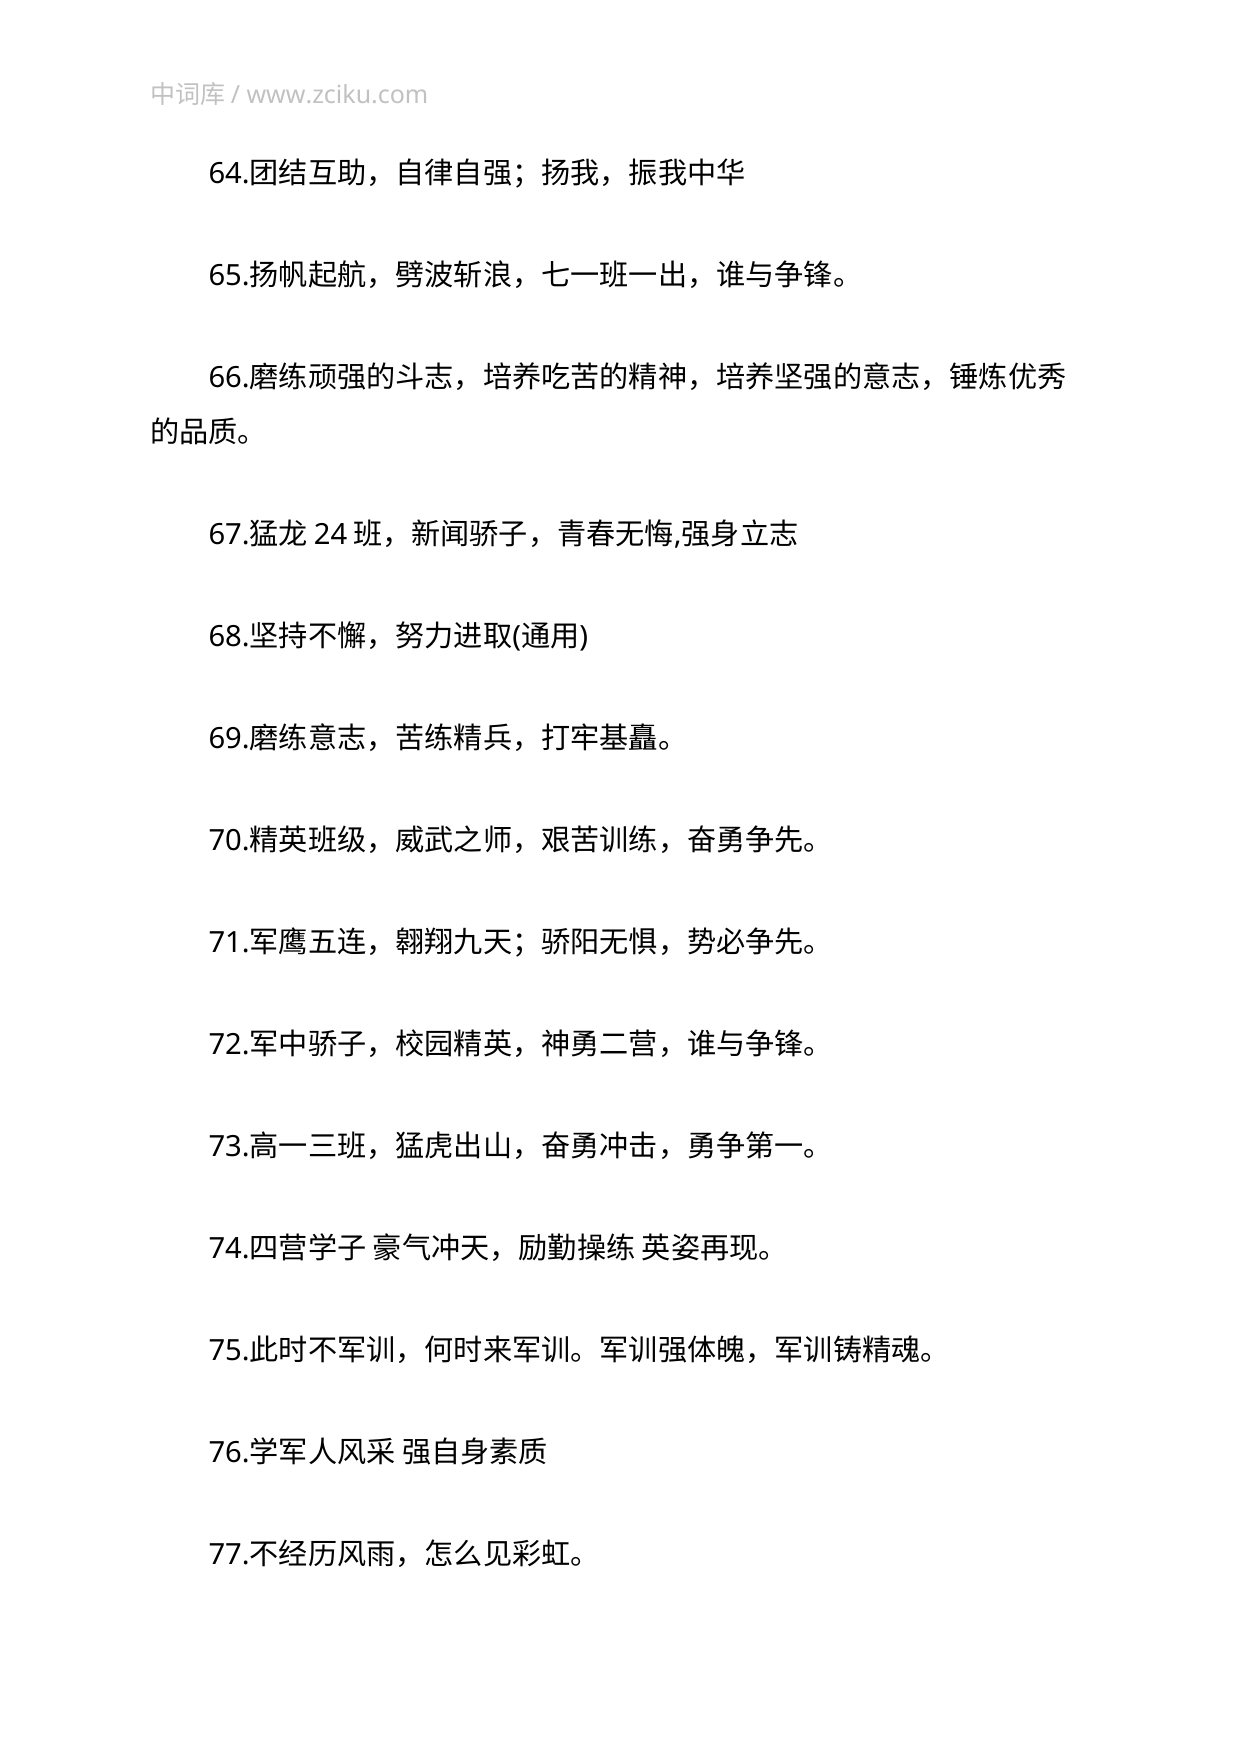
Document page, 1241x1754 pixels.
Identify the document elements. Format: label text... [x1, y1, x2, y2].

text 73.高一三班，猛虎出山，奋勇冲击，勇争第一。 [150, 1123, 1090, 1165]
text 76.学军人风采 强自身素质 [150, 1428, 1090, 1471]
text 66.磨练顽强的斗志，培养吃苦的精神，培养坚强的意志，锤炼优秀的品质。 [150, 354, 1090, 451]
text 68.坚持不懈，努力进取(通用) [150, 613, 1090, 655]
text 75.此时不军训，何时来军训。军训强体魄，军训铸精魂。 [150, 1327, 1090, 1369]
text 69.磨练意志，苦练精兵，打牢基矗。 [150, 715, 1090, 757]
text 65.扬帆起航，劈波斩浪，七一班一出，谁与争锋。 [150, 252, 1090, 294]
text 77.不经历风雨，怎么见彩虹。 [150, 1531, 1090, 1573]
text 64.团结互助，自律自强；扬我，振我中华 [150, 150, 1090, 192]
text 70.精英班级，威武之师，艰苦训练，奋勇争先。 [150, 817, 1090, 859]
text 72.军中骄子，校园精英，神勇二营，谁与争锋。 [150, 1021, 1090, 1063]
text 74.四营学子 豪气冲天，励勤操练 英姿再现。 [150, 1224, 1090, 1267]
text 71.军鹰五连，翱翔九天；骄阳无惧，势必争先。 [150, 919, 1090, 961]
text 67.猛龙24班，新闻骄子，青春无悔,强身立志 [150, 511, 1090, 553]
